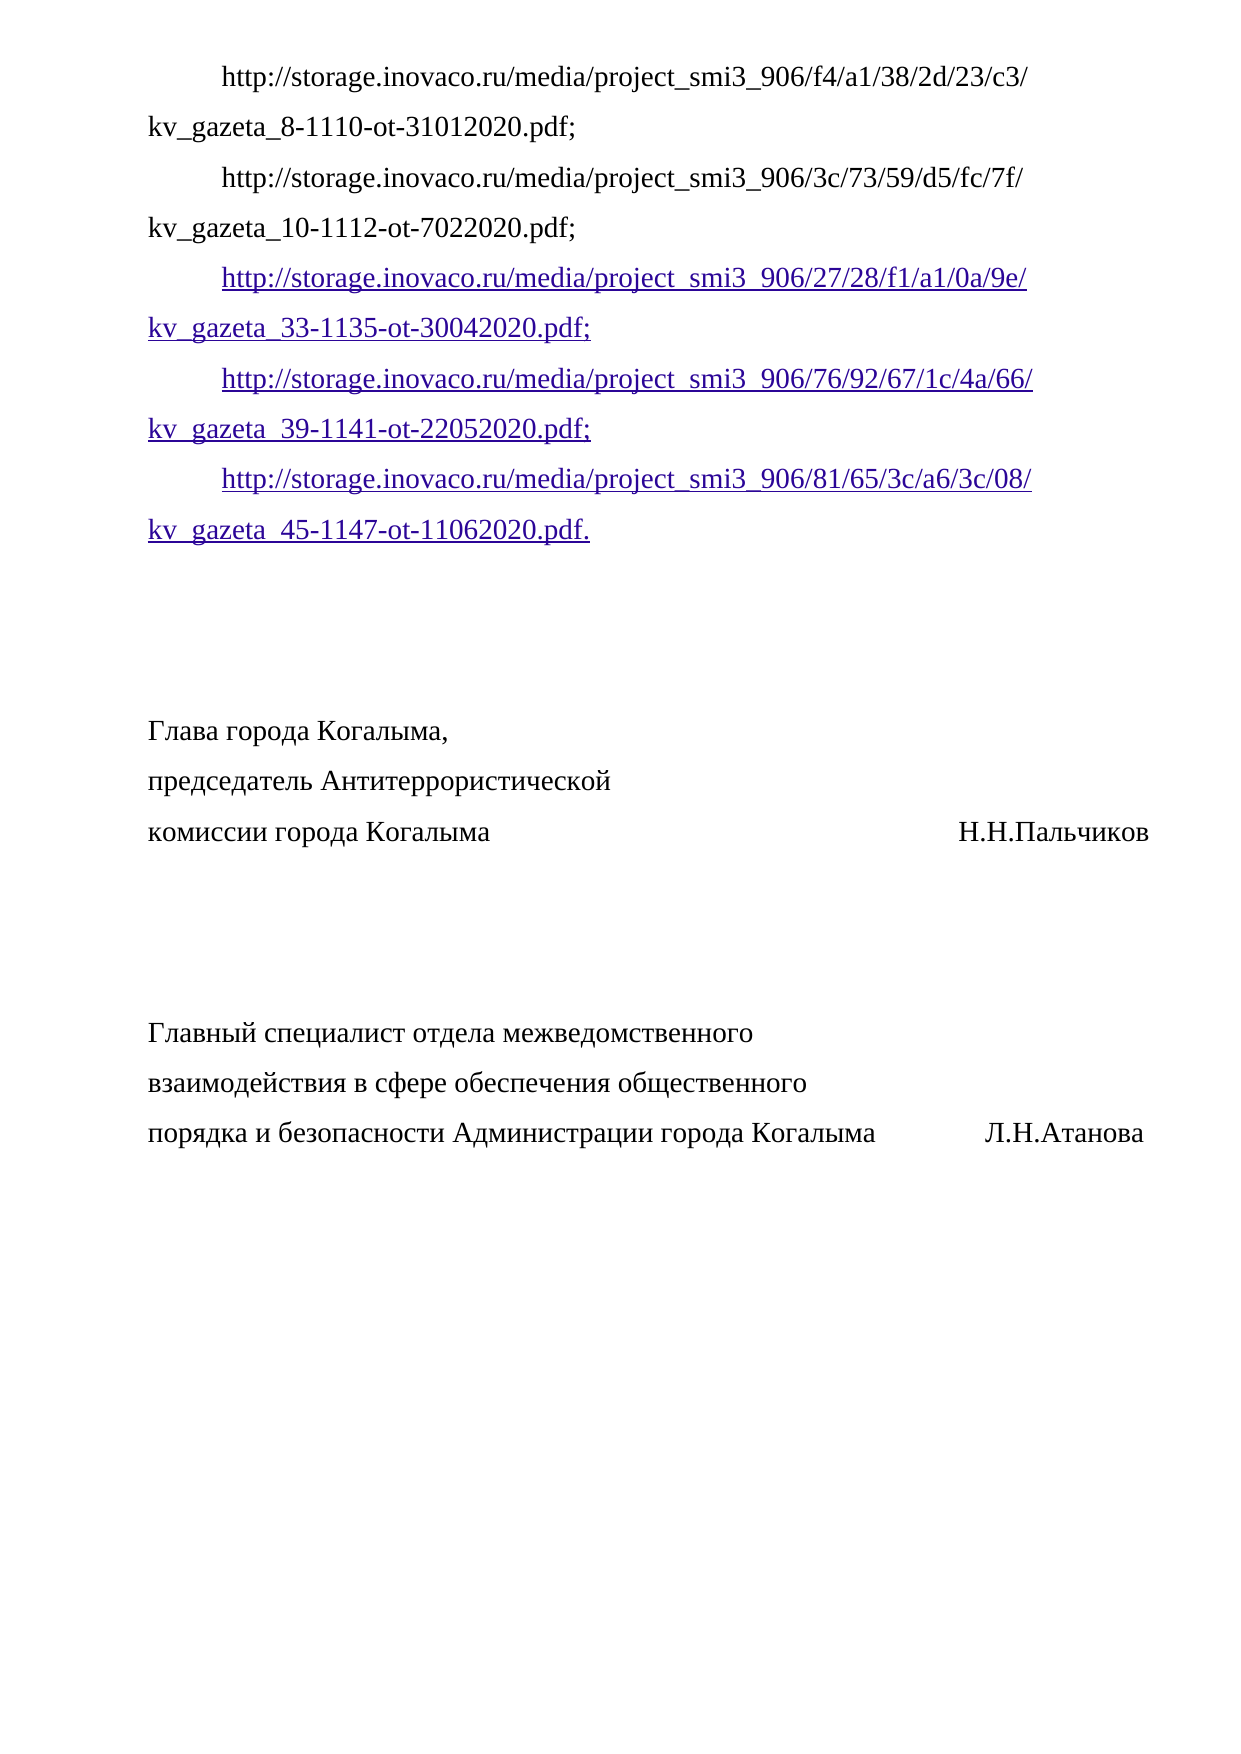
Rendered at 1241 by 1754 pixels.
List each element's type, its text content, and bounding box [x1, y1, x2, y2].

text комиссии города Когалыма Н.Н.Пальчиков [148, 814, 1152, 847]
text http://storage.inovaco.ru/media/project_smi3_906/f4/a1/38/2d/23/c3/kv_gazeta_8-1110-ot-31012020.pdf; [148, 59, 1152, 143]
text http://storage.inovaco.ru/media/project_smi3_906/81/65/3c/a6/3c/08/kv_gazeta_45-1147-ot-11062020.pdf. [148, 462, 1152, 545]
text http://storage.inovaco.ru/media/project_smi3_906/3c/73/59/d5/fc/7f/kv_gazeta_10-1112-ot-7022020.pdf; [148, 160, 1152, 243]
text Глава города Когалыма, [148, 713, 1152, 747]
text председатель Антитеррористической [148, 763, 1152, 797]
text http://storage.inovaco.ru/media/project_smi3_906/27/28/f1/a1/0a/9e/kv_gazeta_33-1135-ot-30042020.pdf; [148, 260, 1152, 344]
text Главный специалист отдела межведомственного [148, 1015, 1152, 1048]
text порядка и безопасности Администрации города Когалыма Л.Н.Атанова [148, 1116, 1152, 1149]
text http://storage.inovaco.ru/media/project_smi3_906/76/92/67/1c/4a/66/kv_gazeta_39-1141-ot-22052020.pdf; [148, 361, 1152, 445]
text взаимодействия в сфере обеспечения общественного [148, 1065, 1152, 1099]
